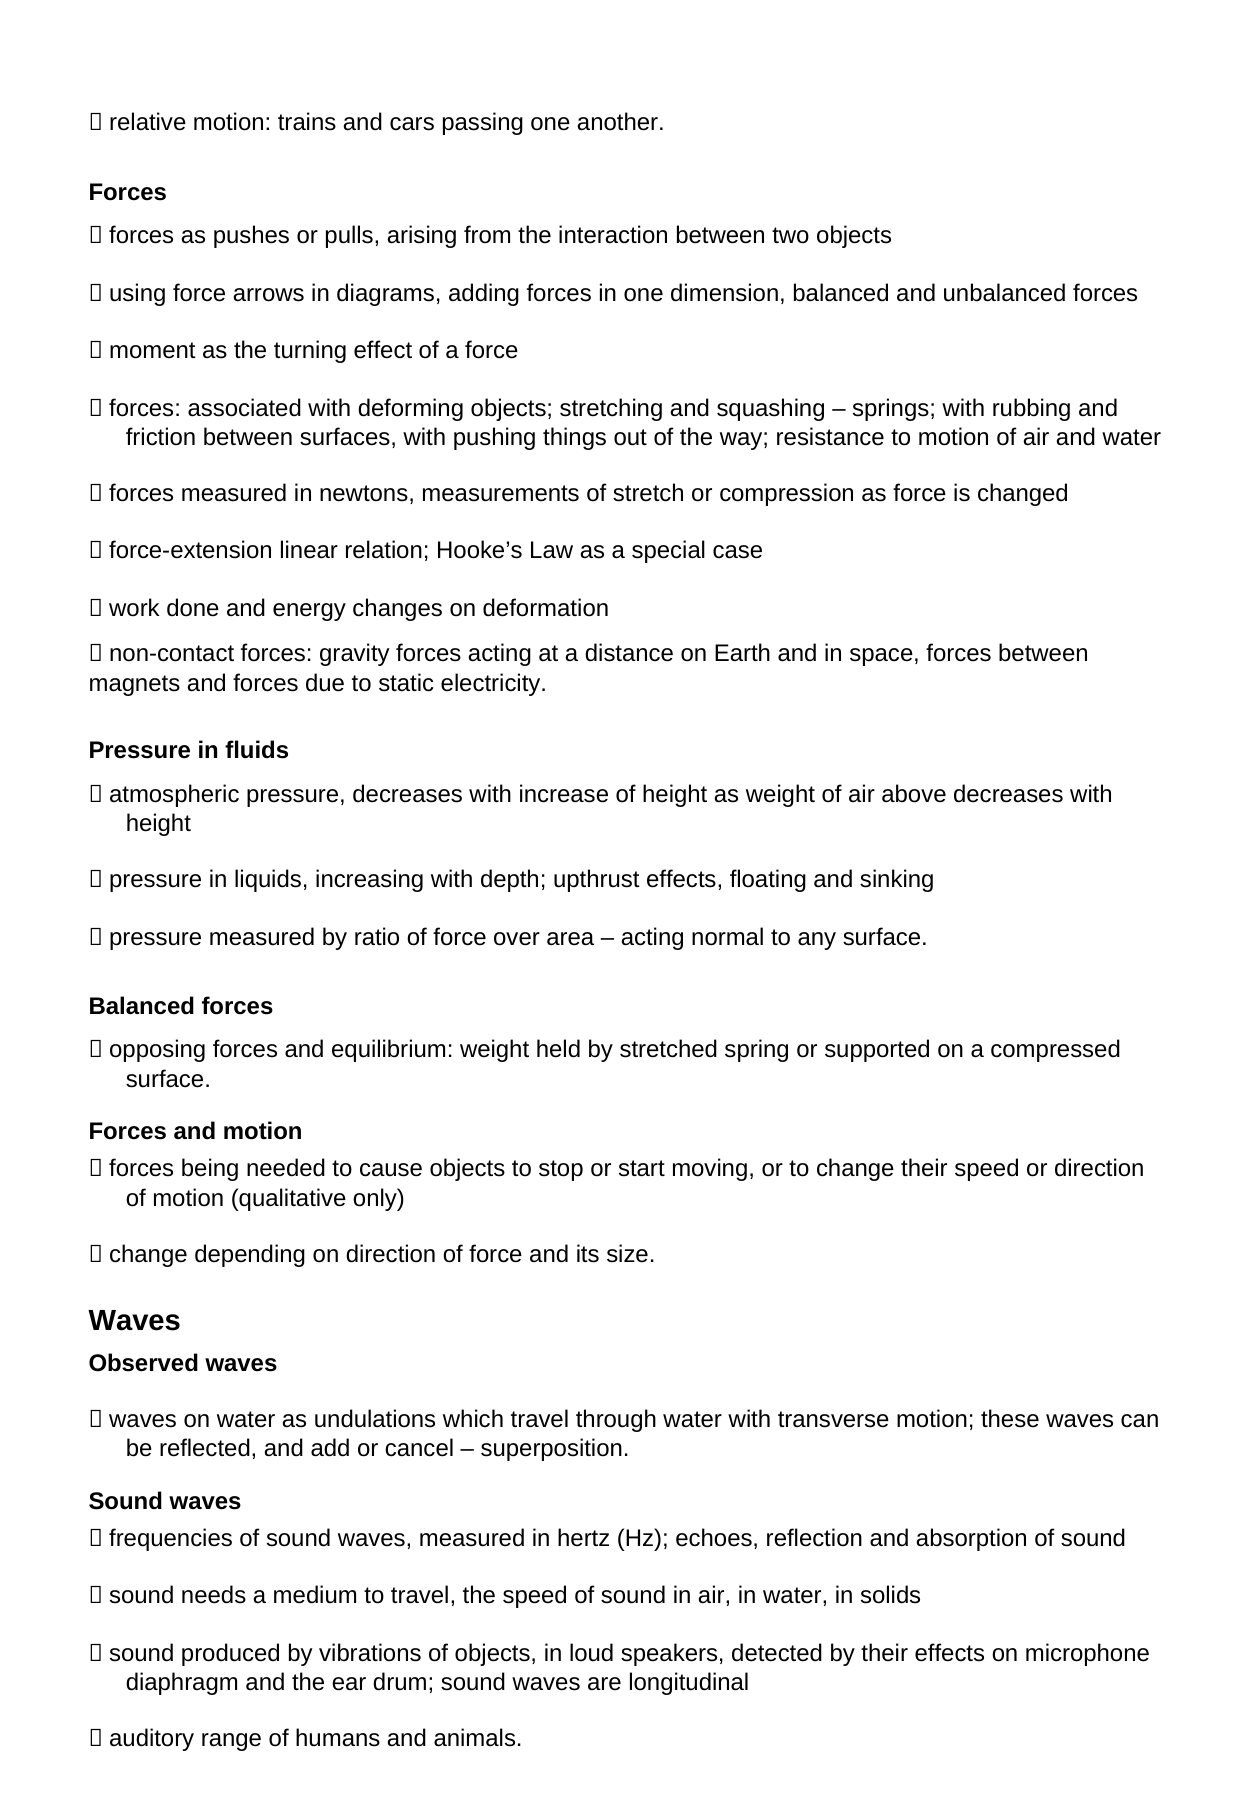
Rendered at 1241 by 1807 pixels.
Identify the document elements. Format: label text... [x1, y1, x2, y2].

text  relative motion: trains and cars passing one another. [88, 105, 1172, 137]
text Balanced forces [88, 992, 1172, 1019]
text  non-contact forces: gravity forces acting at a distance on Earth and in space, forces between magnets and forces due to static electricity. [88, 636, 1172, 696]
text  forces: associated with deforming objects; stretching and squashing – springs; with rubbing and friction between surfaces, with pushing things out of the way; resistance to motion of air and water [88, 391, 1172, 451]
text  work done and energy changes on deformation [88, 591, 1172, 623]
text Forces and motion [88, 1117, 1172, 1145]
text  opposing forces and equilibrium: weight held by stretched spring or supported on a compressed surface. [88, 1032, 1172, 1092]
text Pressure in fluids [88, 736, 1172, 764]
text  waves on water as undulations which travel through water with transverse motion; these waves can be reflected, and add or cancel – superposition. [88, 1401, 1172, 1462]
text Forces [88, 178, 1172, 205]
text  forces measured in newtons, measurements of stretch or compression as force is changed [88, 476, 1172, 508]
text  sound needs a medium to travel, the speed of sound in air, in water, in solids [88, 1578, 1172, 1611]
text  auditory range of humans and animals. [88, 1721, 1172, 1753]
text  sound produced by vibrations of objects, in loud speakers, detected by their effects on microphone diaphragm and the ear drum; sound waves are longitudinal [88, 1636, 1172, 1696]
text  frequencies of sound waves, measured in hertz (Hz); echoes, reflection and absorption of sound [88, 1521, 1172, 1553]
text  moment as the turning effect of a force [88, 333, 1172, 366]
text  using force arrows in diagrams, adding forces in one dimension, balanced and unbalanced forces [88, 275, 1172, 308]
text  change depending on direction of force and its size. [88, 1236, 1172, 1269]
text  forces as pushes or pulls, arising from the interaction between two objects [88, 218, 1172, 250]
text  atmospheric pressure, decreases with increase of height as weight of air above decreases with height [88, 776, 1172, 837]
text  force-extension linear relation; Hooke’s Law as a special case [88, 533, 1172, 566]
text  pressure in liquids, increasing with depth; upthrust effects, floating and sinking [88, 862, 1172, 894]
text Sound waves [88, 1487, 1172, 1514]
text Waves [88, 1303, 1172, 1336]
text  forces being needed to cause objects to stop or start moving, or to change their speed or direction of motion (qualitative only) [88, 1151, 1172, 1211]
text Observed waves [88, 1349, 1172, 1376]
text  pressure measured by ratio of force over area – acting normal to any surface. [88, 919, 1172, 952]
